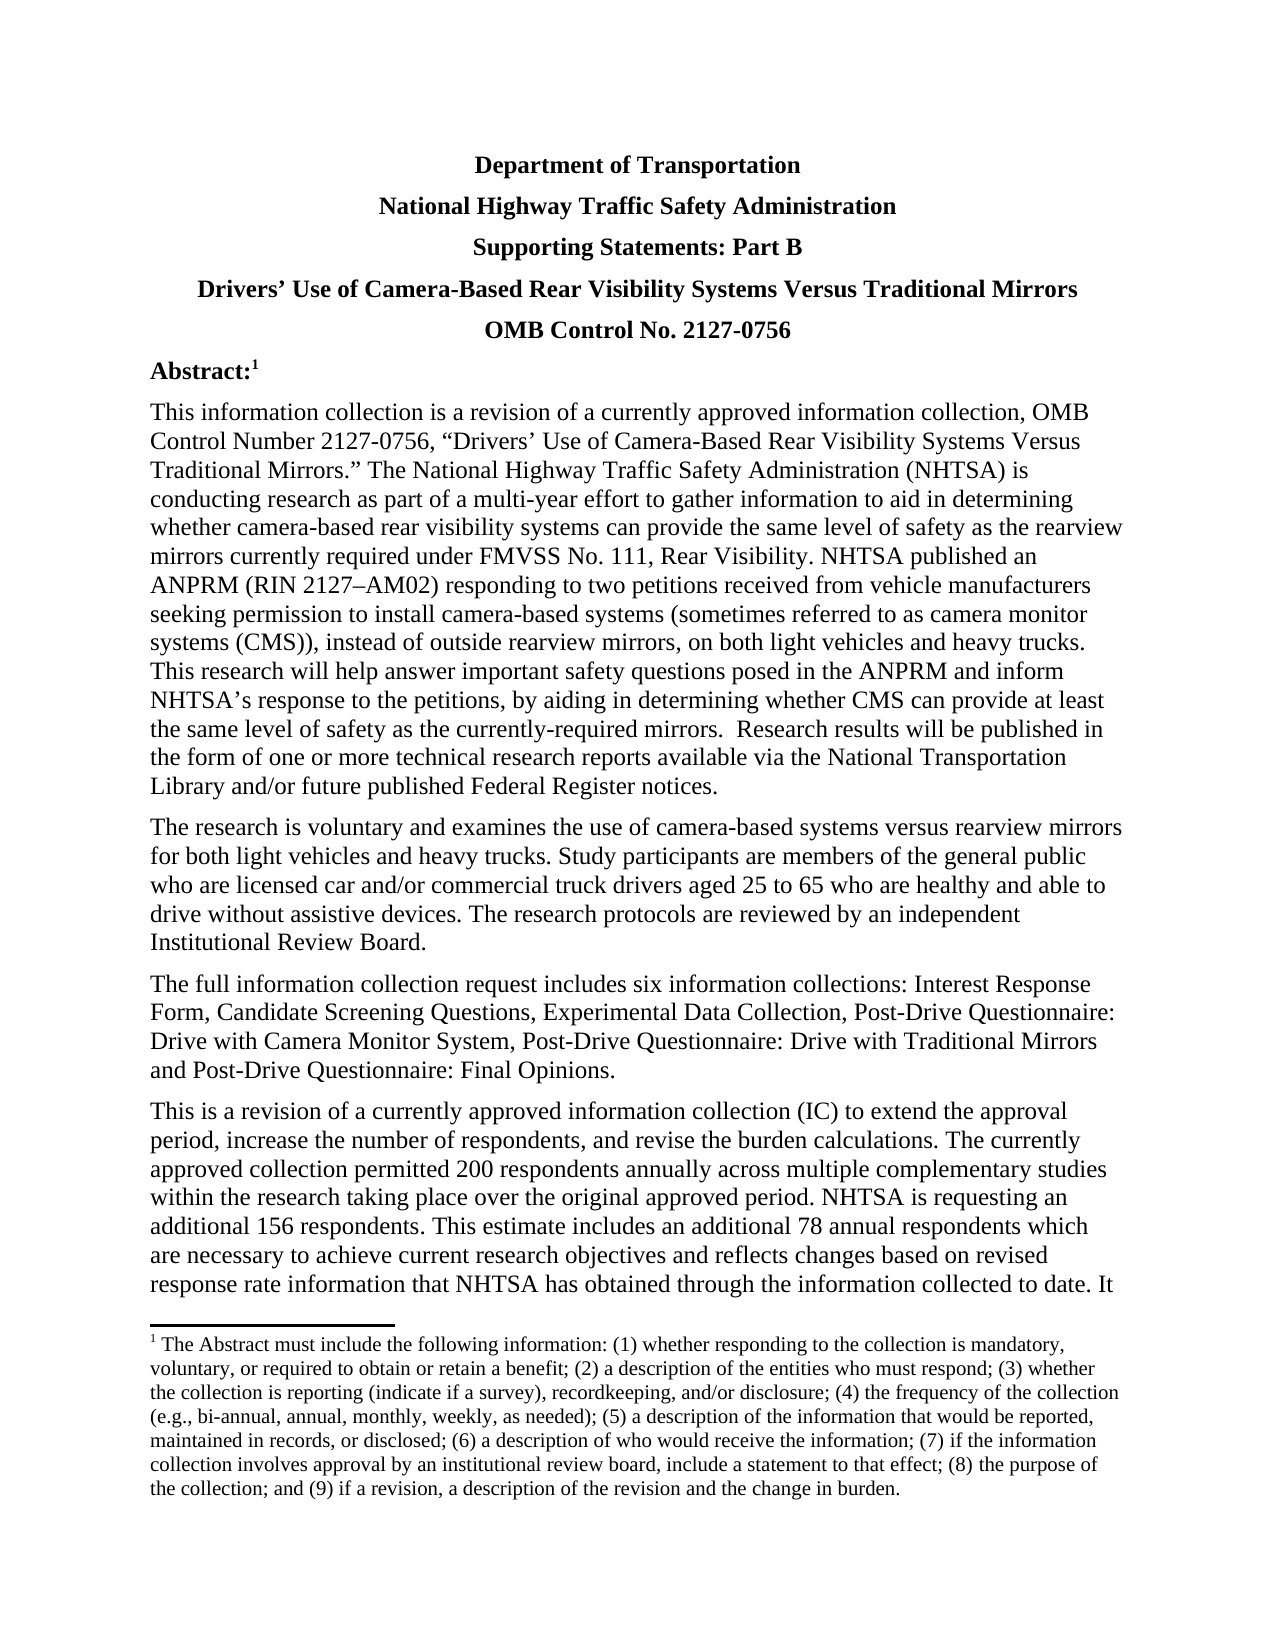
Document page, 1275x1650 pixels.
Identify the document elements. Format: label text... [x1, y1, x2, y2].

text This information collection is a revision of a currently approved information collection, OMB Control Number 2127-0756, “Drivers’ Use of Camera-Based Rear Visibility Systems Versus Traditional Mirrors.” The National Highway Traffic Safety Administration (NHTSA) is conducting research as part of a multi-year effort to gather information to aid in determining whether camera-based rear visibility systems can provide the same level of safety as the rearview mirrors currently required under FMVSS No. 111, Rear Visibility. NHTSA published an ANPRM (RIN 2127–AM02) responding to two petitions received from vehicle manufacturers seeking permission to install camera-based systems (sometimes referred to as camera monitor systems (CMS)), instead of outside rearview mirrors, on both light vehicles and heavy trucks. This research will help answer important safety questions posed in the ANPRM and inform NHTSA’s response to the petitions, by aiding in determining whether CMS can provide at least the same level of safety as the currently-required mirrors. Research results will be published in the form of one or more technical research reports available via the National Transportation Library and/or future published Federal Register notices. [150, 397, 1125, 800]
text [150, 1096, 1125, 1297]
text The research is voluntary and examines the use of camera-based systems versus rearview mirrors for both light vehicles and heavy trucks. Study participants are members of the general public who are licensed car and/or commercial truck drivers aged 25 to 65 who are healthy and able to drive without assistive devices. The research protocols are reviewed by an independent Institutional Review Board. [150, 812, 1125, 956]
text Supporting Statements: Part B [150, 232, 1125, 261]
text National Highway Traffic Safety Administration [150, 191, 1125, 220]
text Department of Transportation [150, 150, 1125, 179]
text The full information collection request includes six information collections: Interest Response Form, Candidate Screening Questions, Experimental Data Collection, Post-Drive Questionnaire: Drive with Camera Monitor System, Post-Drive Questionnaire: Drive with Traditional Mirrors and Post-Drive Questionnaire: Final Opinions. [150, 969, 1125, 1084]
text Abstract: [150, 356, 1125, 385]
text OMB Control No. 2127-0756 [150, 315, 1125, 344]
text Drivers’ Use of Camera-Based Rear Visibility Systems Versus Traditional Mirrors [150, 274, 1125, 302]
